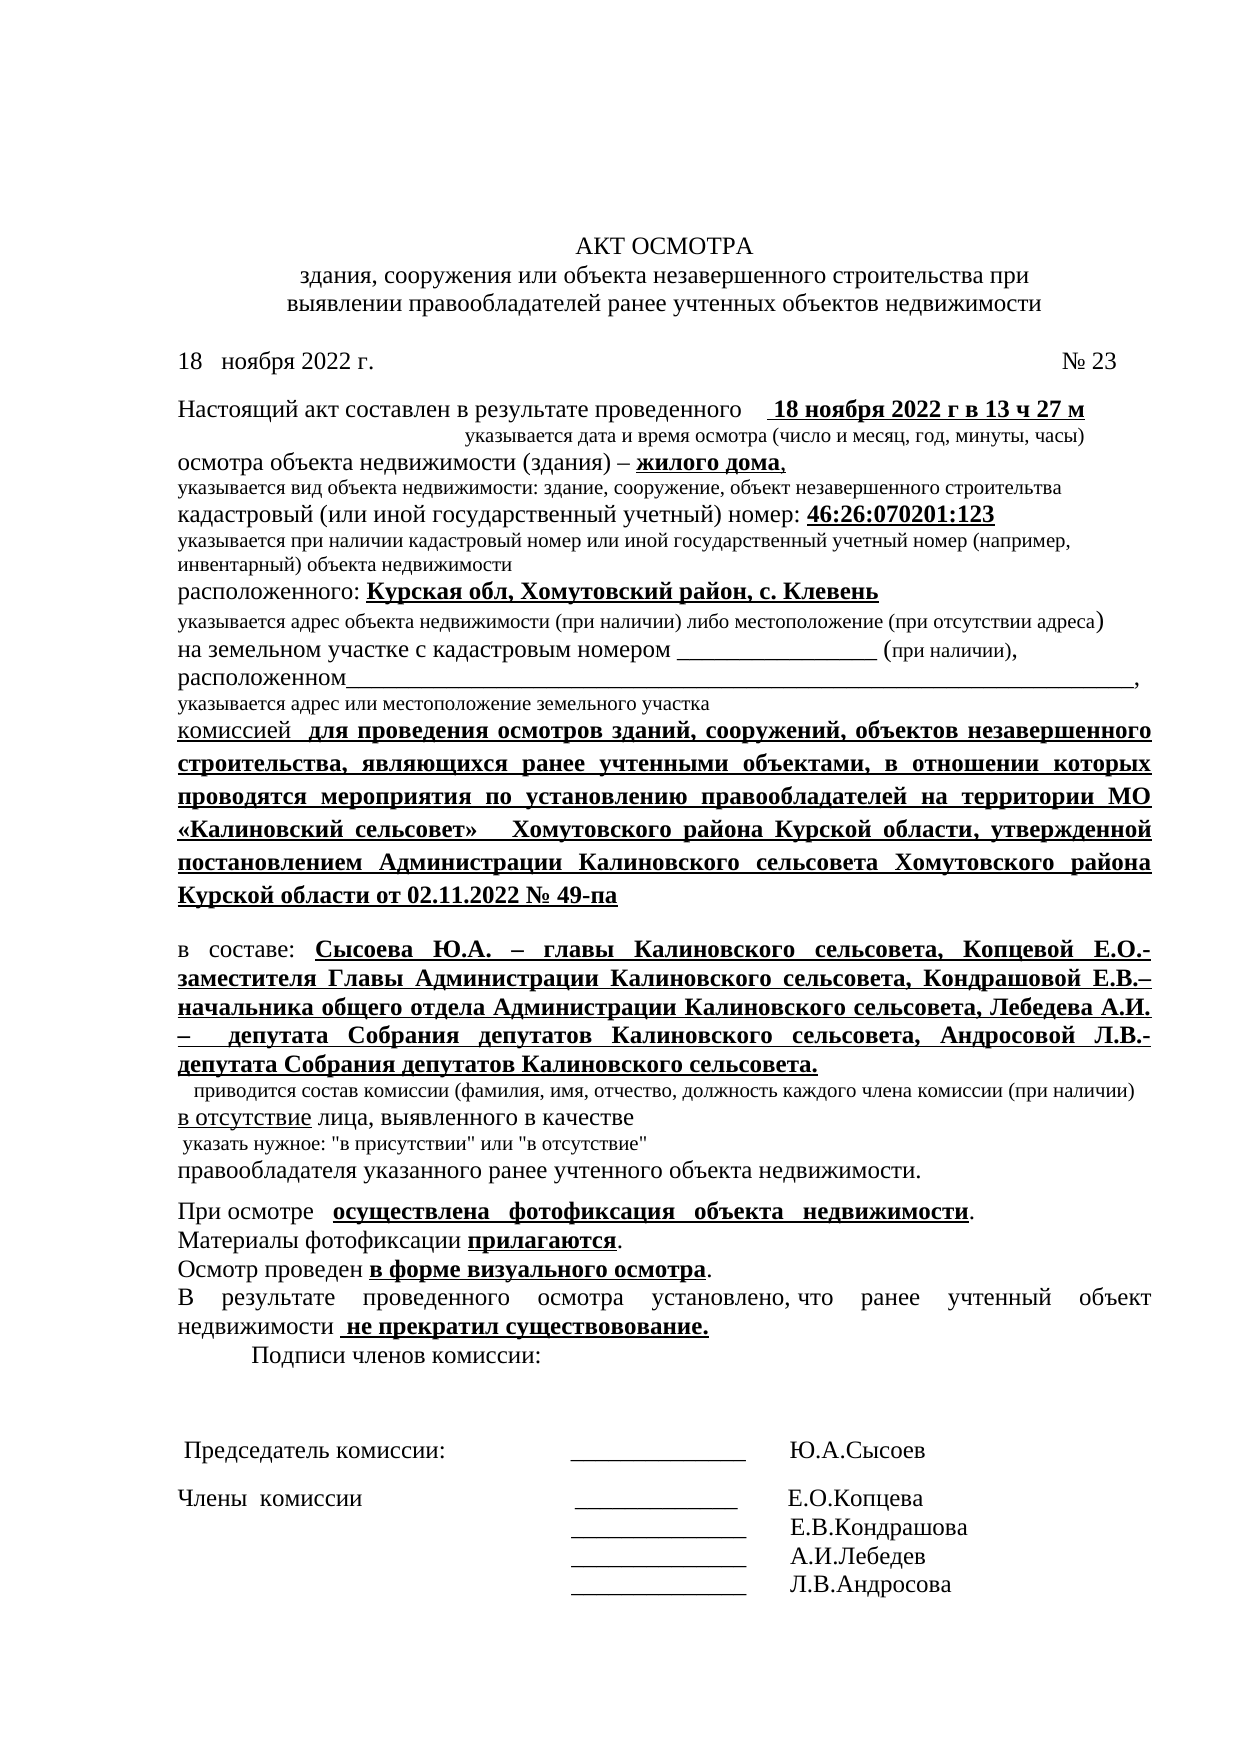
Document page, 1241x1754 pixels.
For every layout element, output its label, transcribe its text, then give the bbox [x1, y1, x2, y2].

text указывается вид объекта недвижимости: здание, сооружение, объект незавершенного строительтва кадастровый (или иной государственный учетный) номер: 46:26:070201:123 указывается при наличии кадастровый номер или иной государственный учетный номер (например, инвентарный) объекта недвижимости расположенного: Курская обл, Хомутовский район, с. Клевень указывается адрес объекта недвижимости (при наличии) либо местоположение (при отсутствии адреса) на земельном участке с кадастровым номером ________________ (при наличии), расположенном_______________________________________________________________, указывается адрес или местоположение земельного участка [177, 475, 1152, 715]
text 18 ноября 2022 г. № 23 [177, 346, 1152, 375]
text указать нужное: "в присутствии" или "в отсутствие" [177, 1131, 1152, 1155]
text в составе: Сысоева Ю.А. – главы Калиновского сельсовета, Копцевой Е.О.- заместителя Главы Администрации Калиновского сельсовета, Кондрашовой Е.В.– начальника общего отдела Администрации Калиновского сельсовета, Лебедева А.И. – депутата Собрания депутатов Калиновского сельсовета, Андросовой Л.В.- депутата Собрания депутатов Калиновского сельсовета. [177, 989, 1152, 1017]
text Материалы фотофиксации прилагаются. [177, 1225, 1152, 1254]
text правообладателя указанного ранее учтенного объекта недвижимости. [177, 1155, 1152, 1184]
text Настоящий акт составлен в результате проведенного 18 ноября 2022 г в 13 ч 27 м [177, 394, 1152, 422]
text Подписи членов комиссии: [177, 1340, 1152, 1369]
text Председатель комиссии: ______________ Ю.А.Сысоев [177, 1436, 1152, 1464]
text комиссией для проведения осмотров зданий, сооружений, объектов незавершенного строительства, являющихся ранее учтенными объектами, в отношении которых проводятся мероприятия по установлению правообладателей на территории МО «Калиновский сельсовет» Хомутовского района Курской области, утвержденной постановлением Администрации Калиновского сельсовета Хомутовского района Курской области от 02.11.2022 № 49-па [177, 841, 1152, 872]
text комиссией для проведения осмотров зданий, сооружений, объектов незавершенного строительства, являющихся ранее учтенными объектами, в отношении которых проводятся мероприятия по установлению правообладателей на территории МО «Калиновский сельсовет» Хомутовского района Курской области, утвержденной постановлением Администрации Калиновского сельсовета Хомутовского района Курской области от 02.11.2022 № 49-па [177, 807, 1152, 839]
text Осмотр проведен в форме визуального осмотра. [177, 1254, 1152, 1282]
text здания, сооружения или объекта незавершенного строительства при [177, 260, 1152, 288]
text комиссией для проведения осмотров зданий, сооружений, объектов незавершенного строительства, являющихся ранее учтенными объектами, в отношении которых проводятся мероприятия по установлению правообладателей на территории МО «Калиновский сельсовет» Хомутовского района Курской области, утвержденной постановлением Администрации Калиновского сельсовета Хомутовского района Курской области от 02.11.2022 № 49-па [177, 873, 1152, 909]
text комиссией для проведения осмотров зданий, сооружений, объектов незавершенного строительства, являющихся ранее учтенными объектами, в отношении которых проводятся мероприятия по установлению правообладателей на территории МО «Калиновский сельсовет» Хомутовского района Курской области, утвержденной постановлением Администрации Калиновского сельсовета Хомутовского района Курской области от 02.11.2022 № 49-па [177, 742, 1152, 773]
text В результате проведенного осмотра установлено, что ранее учтенный объект недвижимости не прекратил существовование. [177, 1282, 1152, 1340]
text осмотра объекта недвижимости (здания) – жилого дома, [177, 447, 1152, 475]
text приводится состав комиссии (фамилия, имя, отчество, должность каждого члена комиссии (при наличии) [177, 1078, 1152, 1102]
text указывается дата и время осмотра (число и месяц, год, минуты, часы) [177, 422, 1152, 447]
text в составе: Сысоева Ю.А. – главы Калиновского сельсовета, Копцевой Е.О.- заместителя Главы Администрации Калиновского сельсовета, Кондрашовой Е.В.– начальника общего отдела Администрации Калиновского сельсовета, Лебедева А.И. – депутата Собрания депутатов Калиновского сельсовета, Андросовой Л.В.- депутата Собрания депутатов Калиновского сельсовета. [177, 1018, 1152, 1078]
text АКТ ОСМОТРА [177, 231, 1152, 260]
text ______________ Е.В.Кондрашова [177, 1512, 1152, 1541]
text комиссией для проведения осмотров зданий, сооружений, объектов незавершенного строительства, являющихся ранее учтенными объектами, в отношении которых проводятся мероприятия по установлению правообладателей на территории МО «Калиновский сельсовет» Хомутовского района Курской области, утвержденной постановлением Администрации Калиновского сельсовета Хомутовского района Курской области от 02.11.2022 № 49-па [177, 774, 1152, 806]
text При осмотре осуществлена фотофиксация объекта недвижимости. [177, 1196, 1152, 1225]
text Члены комиссии _____________ Е.О.Копцева [177, 1483, 1152, 1512]
text ______________ А.И.Лебедев [177, 1541, 1152, 1569]
text ______________ Л.В.Андросова [177, 1569, 1152, 1598]
text в отсутствие лица, выявленного в качестве [177, 1102, 1152, 1131]
text выявлении правообладателей ранее учтенных объектов недвижимости [177, 288, 1152, 317]
text в составе: Сысоева Ю.А. – главы Калиновского сельсовета, Копцевой Е.О.- заместителя Главы Администрации Калиновского сельсовета, Кондрашовой Е.В.– начальника общего отдела Администрации Калиновского сельсовета, Лебедева А.И. – депутата Собрания депутатов Калиновского сельсовета, Андросовой Л.В.- депутата Собрания депутатов Калиновского сельсовета. [177, 934, 1152, 988]
